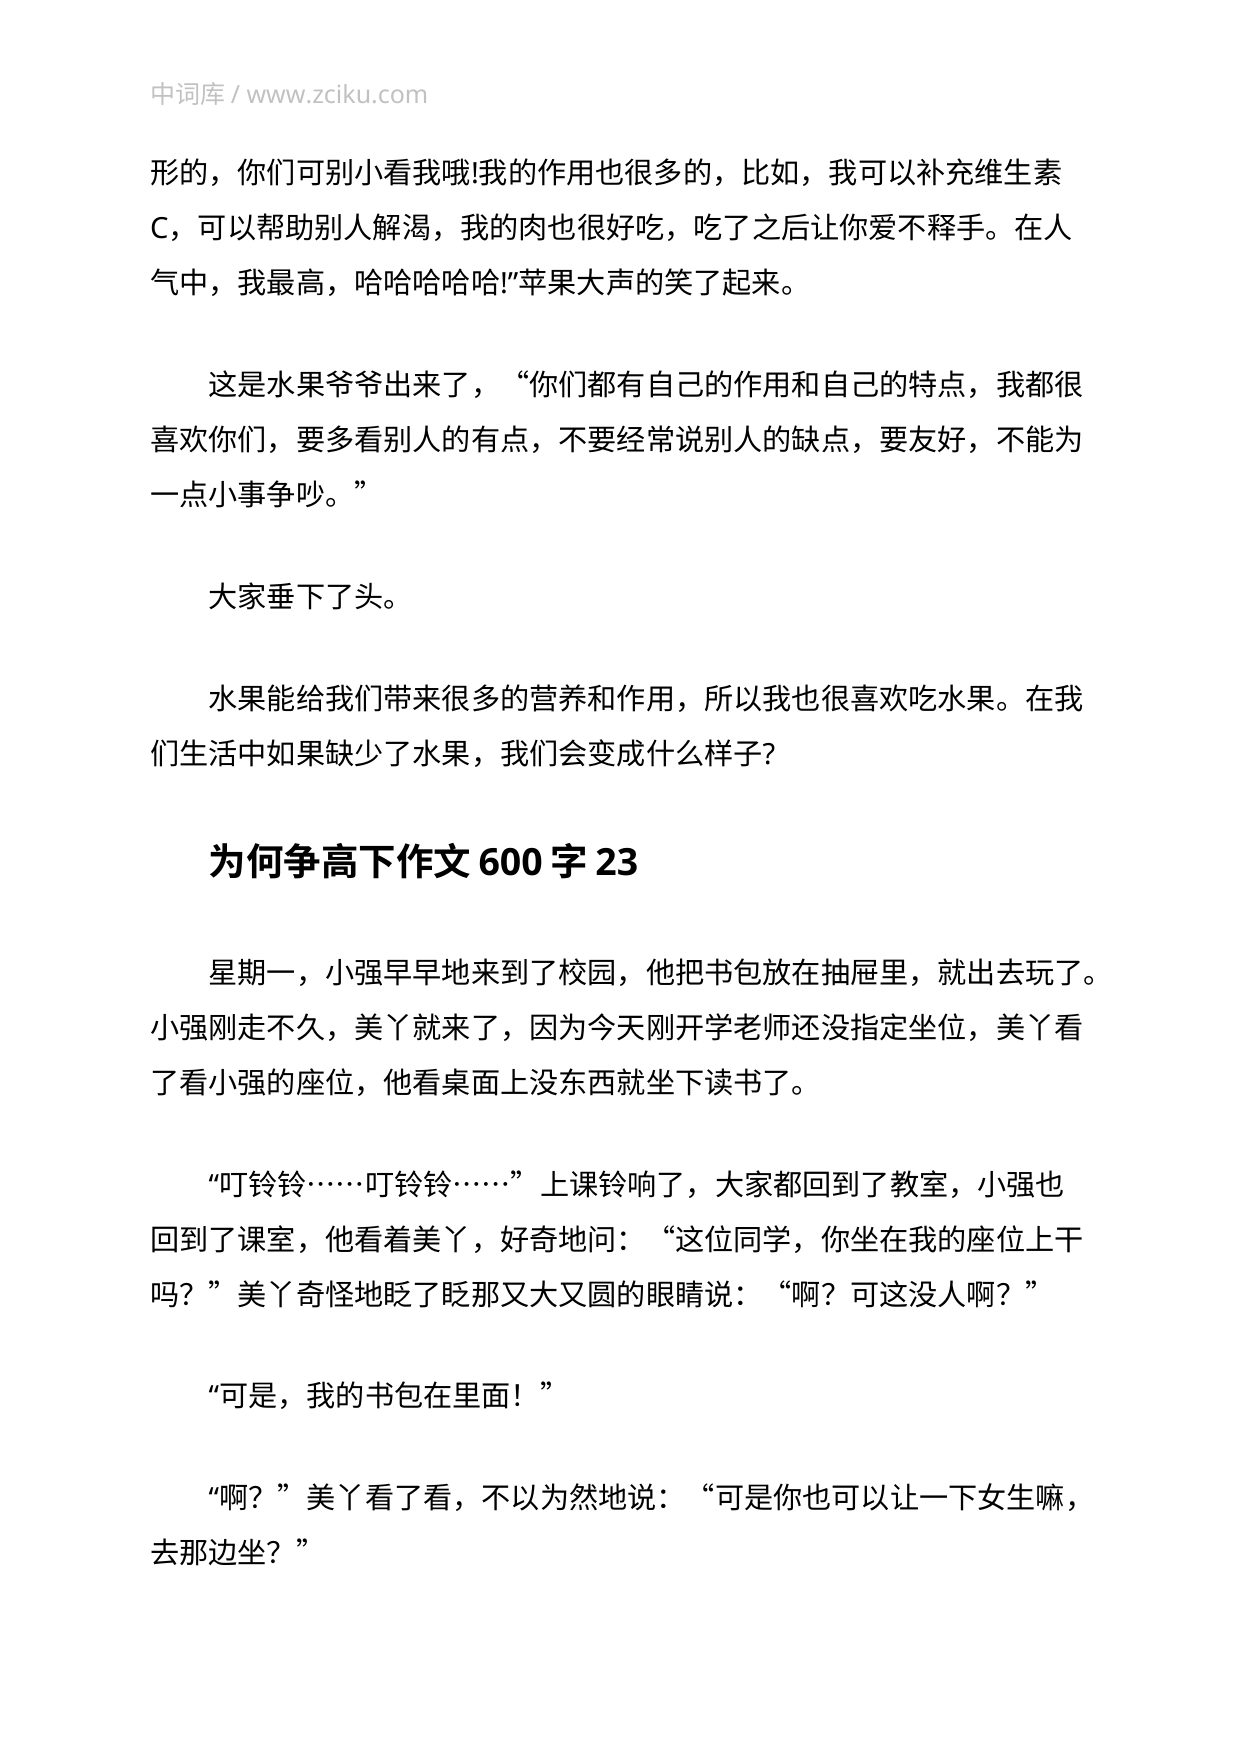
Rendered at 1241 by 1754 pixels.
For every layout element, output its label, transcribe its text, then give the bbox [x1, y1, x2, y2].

text 水果能给我们带来很多的营养和作用，所以我也很喜欢吃水果。在我们生活中如果缺少了水果，我们会变成什么样子? [150, 675, 1090, 773]
text 星期一，小强早早地来到了校园，他把书包放在抽屉里，就出去玩了。小强刚走不久，美丫就来了，因为今天刚开学老师还没指定坐位，美丫看了看小强的座位，他看桌面上没东西就坐下读书了。 [150, 950, 1090, 1102]
text 大家垂下了头。 [150, 573, 1090, 616]
text “可是，我的书包在里面！” [150, 1373, 1090, 1415]
text 为何争高下作文600字23 [150, 832, 1090, 887]
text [150, 150, 1090, 302]
text 这是水果爷爷出来了，“你们都有自己的作用和自己的特点，我都很喜欢你们，要多看别人的有点，不要经常说别人的缺点，要友好，不能为一点小事争吵。” [150, 362, 1090, 514]
text “叮铃铃……叮铃铃……”上课铃响了，大家都回到了教室，小强也回到了课室，他看着美丫，好奇地问：“这位同学，你坐在我的座位上干吗？”美丫奇怪地眨了眨那又大又圆的眼睛说：“啊？可这没人啊？” [150, 1161, 1090, 1313]
text “啊？”美丫看了看，不以为然地说：“可是你也可以让一下女生嘛，去那边坐？” [150, 1475, 1090, 1572]
